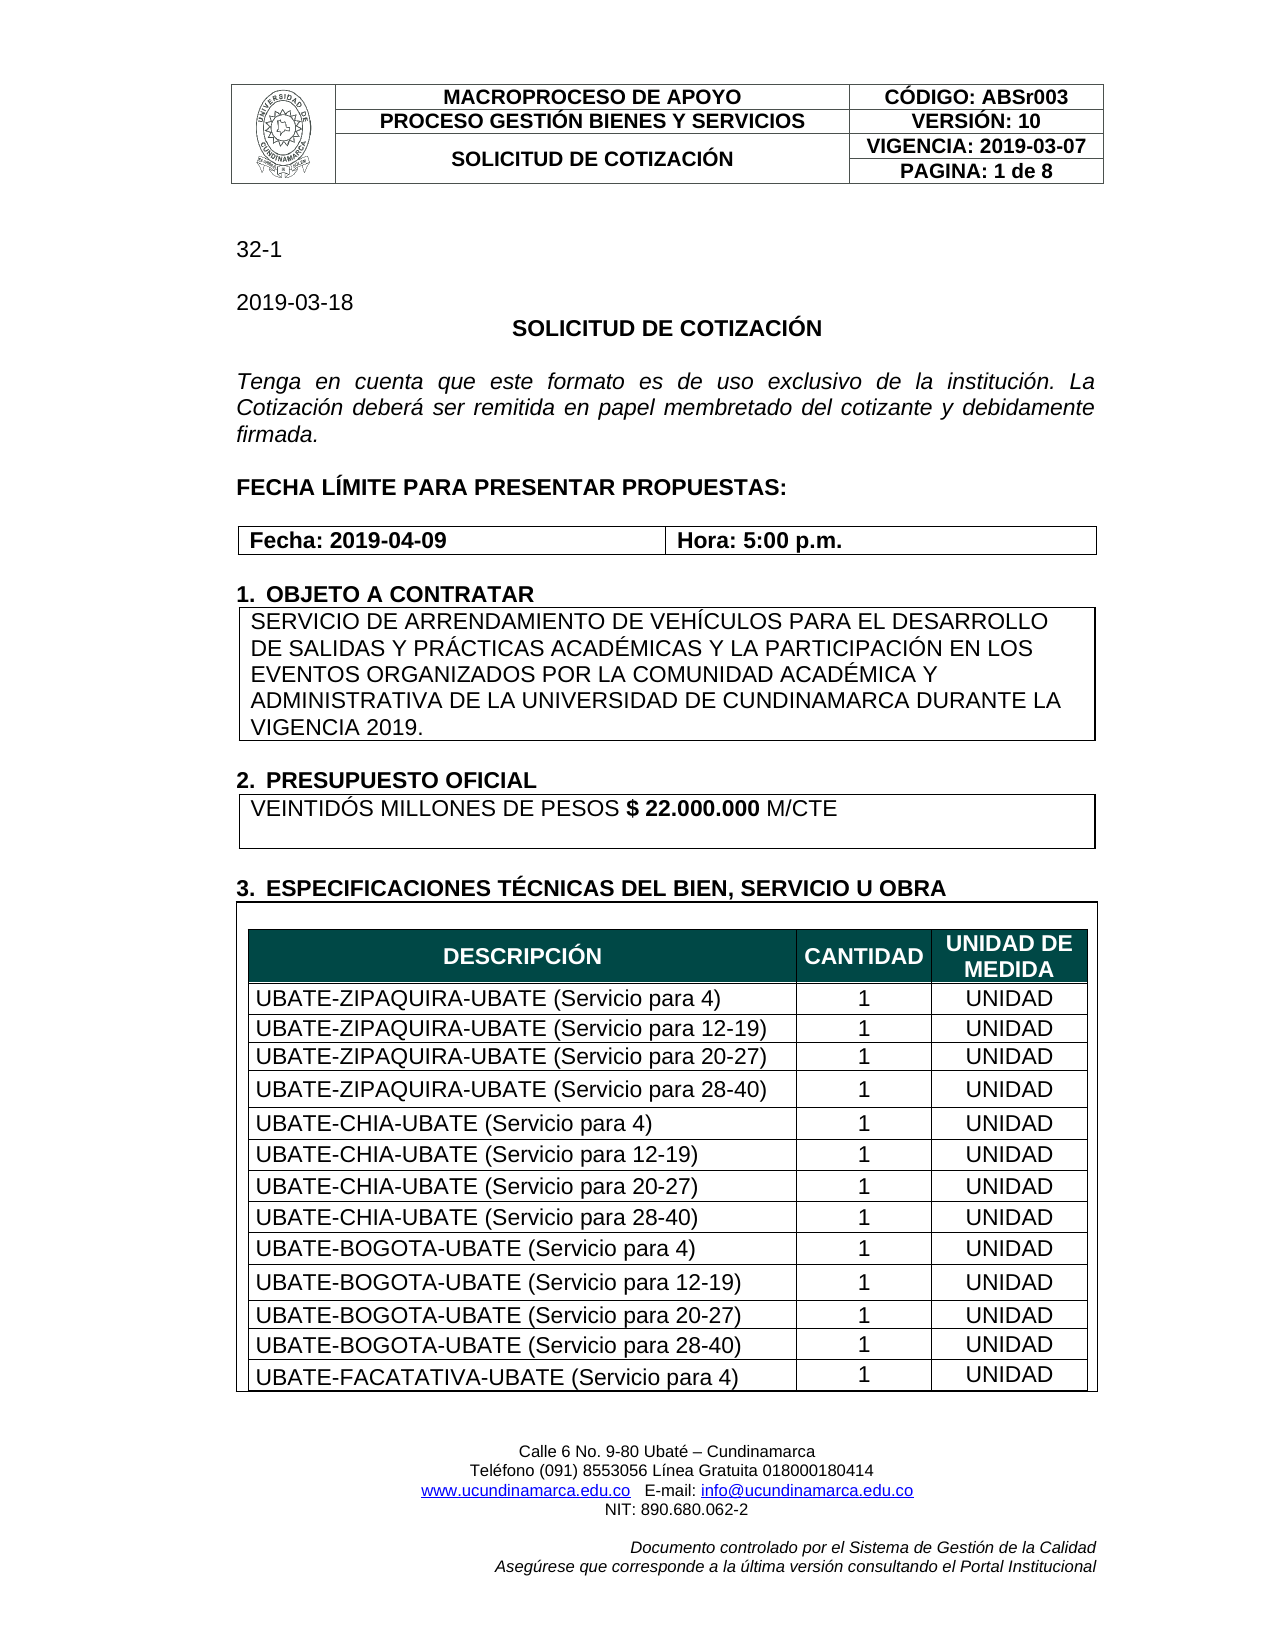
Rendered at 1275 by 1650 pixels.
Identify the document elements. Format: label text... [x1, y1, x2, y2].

table_header Hora: 5:00 p.m. [666, 527, 1096, 553]
list OBJETO A CONTRATAR [236, 581, 1098, 607]
picture [253, 89, 313, 179]
text Tenga en cuenta que este formato es de uso exclusivo de la institución. La Cotización deberá ser remitida en papel membretado del cotizante y debidamente firmada. [236, 368, 1098, 447]
text 2019-03-18 [236, 289, 1098, 315]
text FECHA LÍMITE PARA PRESENTAR PROPUESTAS: [236, 473, 1098, 500]
list PRESUPUESTO OFICIAL [236, 767, 1098, 794]
text SOLICITUD DE COTIZACIÓN [236, 315, 1098, 342]
text 32-1 [236, 236, 1098, 263]
table_header Fecha: 2019-04-09 [239, 527, 665, 553]
table_header [237, 903, 1097, 1391]
table_header VEINTIDÓS MILLONES DE PESOS $ 22.000.000 M/CTE [240, 795, 1094, 848]
table_header SERVICIO DE ARRENDAMIENTO DE VEHÍCULOS PARA EL DESARROLLO DE SALIDAS Y PRÁCTICAS ACADÉMICAS Y LA PARTICIPACIÓN EN LOS EVENTOS ORGANIZADOS POR LA COMUNIDAD ACADÉMICA Y ADMINISTRATIVA DE LA UNIVERSIDAD DE CUNDINAMARCA DURANTE LA VIGENCIA 2019. [240, 608, 1094, 740]
list ESPECIFICACIONES TÉCNICAS DEL BIEN, SERVICIO U OBRA [236, 875, 1098, 901]
